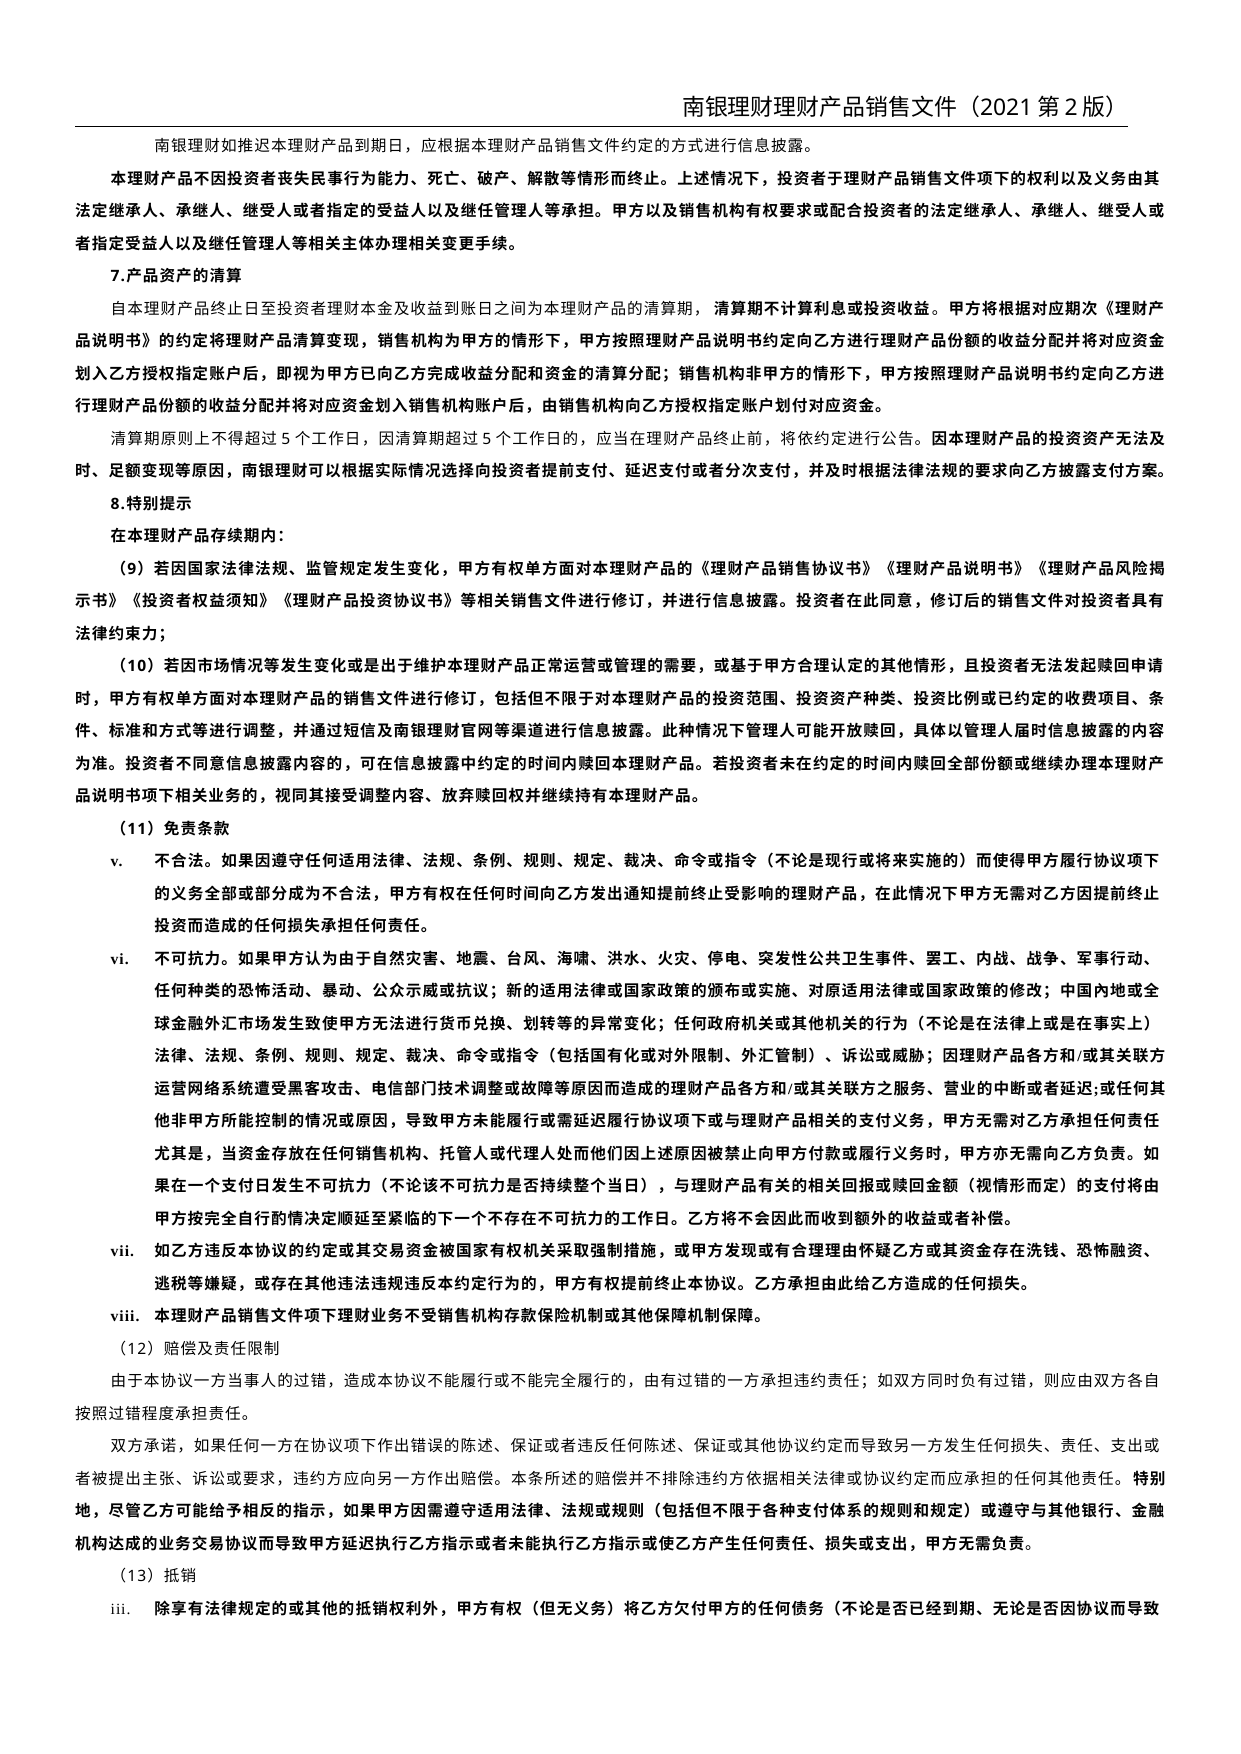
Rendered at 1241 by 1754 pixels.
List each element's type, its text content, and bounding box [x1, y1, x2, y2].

text 双方承诺，如果任何一方在协议项下作出错误的陈述、保证或者违反任何陈述、保证或其他协议约定而导致另一方发生任何损失、责任、支出或者被提出主张、诉讼或要求，违约方应向另一方作出赔偿。本条所述的赔偿并不排除违约方依据相关法律或协议约定而应承担的任何其他责任。特别地，尽管乙方可能给予相反的指示，如果甲方因需遵守适用法律、法规或规则（包括但不限于各种支付体系的规则和规定）或遵守与其他银行、金融机构达成的业务交易协议而导致甲方延迟执行乙方指示或者未能执行乙方指示或使乙方产生任何责任、损失或支出，甲方无需负责。 [75, 1429, 1165, 1559]
text 由于本协议一方当事人的过错，造成本协议不能履行或不能完全履行的，由有过错的一方承担违约责任；如双方同时负有过错，则应由双方各自按照过错程度承担责任。 [75, 1364, 1165, 1429]
list 如乙方违反本协议的约定或其交易资金被国家有权机关采取强制措施，或甲方发现或有合理理由怀疑乙方或其资金存在洗钱、恐怖融资、逃税等嫌疑，或存在其他违法违规违反本约定行为的，甲方有权提前终止本协议。乙方承担由此给乙方造成的任何损失。 [110, 1234, 1165, 1299]
text 8.特别提示 [75, 486, 1165, 519]
list 若因市场情况等发生变化或是出于维护本理财产品正常运营或管理的需要，或基于甲方合理认定的其他情形，且投资者无法发起赎回申请时，甲方有权单方面对本理财产品的销售文件进行修订，包括但不限于对本理财产品的投资范围、投资资产种类、投资比例或已约定的收费项目、条件、标准和方式等进行调整，并通过短信及南银理财官网等渠道进行信息披露。此种情况下管理人可能开放赎回，具体以管理人届时信息披露的内容为准。投资者不同意信息披露内容的，可在信息披露中约定的时间内赎回本理财产品。若投资者未在约定的时间内赎回全部份额或继续办理本理财产品说明书项下相关业务的，视同其接受调整内容、放弃赎回权并继续持有本理财产品。 [75, 649, 1165, 811]
list 不可抗力。如果甲方认为由于自然灾害、地震、台风、海啸、洪水、火灾、停电、突发性公共卫生事件、罢工、内战、战争、军事行动、任何种类的恐怖活动、暴动、公众示威或抗议；新的适用法律或国家政策的颁布或实施、对原适用法律或国家政策的修改；中国內地或全球金融外汇市场发生致使甲方无法进行货币兑换、划转等的异常变化；任何政府机关或其他机关的行为（不论是在法律上或是在事实上）、法律、法规、条例、规则、规定、裁决、命令或指令（包括国有化或对外限制、外汇管制）、诉讼或威胁；因理财产品各方和/或其关联方运营网络系统遭受黑客攻击、电信部门技术调整或故障等原因而造成的理财产品各方和/或其关联方之服务、营业的中断或者延迟;或任何其他非甲方所能控制的情况或原因，导致甲方未能履行或需延迟履行协议项下或与理财产品相关的支付义务，甲方无需对乙方承担任何责任。尤其是，当资金存放在任何销售机构、托管人或代理人处而他们因上述原因被禁止向甲方付款或履行义务时，甲方亦无需向乙方负责。如果在一个支付日发生不可抗力（不论该不可抗力是否持续整个当日），与理财产品有关的相关回报或赎回金额（视情形而定）的支付将由甲方按完全自行酌情决定顺延至紧临的下一个不存在不可抗力的工作日。乙方将不会因此而收到额外的收益或者补偿。 [110, 941, 1165, 1234]
text 本理财产品不因投资者丧失民事行为能力、死亡、破产、解散等情形而终止。上述情况下，投资者于理财产品销售文件项下的权利以及义务由其法定继承人、承继人、继受人或者指定的受益人以及继任管理人等承担。甲方以及销售机构有权要求或配合投资者的法定继承人、承继人、继受人或者指定受益人以及继任管理人等相关主体办理相关变更手续。 [75, 161, 1165, 259]
list 本理财产品销售文件项下理财业务不受销售机构存款保险机制或其他保障机制保障。 [110, 1299, 1165, 1331]
list 赔偿及责任限制 [75, 1331, 1165, 1364]
list 若因国家法律法规、监管规定发生变化，甲方有权单方面对本理财产品的《理财产品销售协议书》《理财产品说明书》《理财产品风险揭示书》《投资者权益须知》《理财产品投资协议书》等相关销售文件进行修订，并进行信息披露。投资者在此同意，修订后的销售文件对投资者具有法律约束力； [75, 551, 1165, 649]
text 南银理财如推迟本理财产品到期日，应根据本理财产品销售文件约定的方式进行信息披露。 [110, 129, 1165, 161]
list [110, 1591, 1165, 1624]
list 不合法。如果因遵守任何适用法律、法规、条例、规则、规定、裁决、命令或指令（不论是现行或将来实施的）而使得甲方履行协议项下的义务全部或部分成为不合法，甲方有权在任何时间向乙方发出通知提前终止受影响的理财产品，在此情况下甲方无需对乙方因提前终止投资而造成的任何损失承担任何责任。 [110, 844, 1165, 941]
list 抵销 [75, 1559, 1165, 1591]
text 在本理财产品存续期内： [75, 519, 1165, 551]
list 免责条款 [75, 811, 1165, 844]
text 7.产品资产的清算 [75, 259, 1165, 291]
text 清算期原则上不得超过5个工作日，因清算期超过5个工作日的，应当在理财产品终止前，将依约定进行公告。因本理财产品的投资资产无法及时、足额变现等原因，南银理财可以根据实际情况选择向投资者提前支付、延迟支付或者分次支付，并及时根据法律法规的要求向乙方披露支付方案。 [75, 421, 1165, 486]
text 自本理财产品终止日至投资者理财本金及收益到账日之间为本理财产品的清算期，清算期不计算利息或投资收益。甲方将根据对应期次《理财产品说明书》的约定将理财产品清算变现，销售机构为甲方的情形下，甲方按照理财产品说明书约定向乙方进行理财产品份额的收益分配并将对应资金划入乙方授权指定账户后，即视为甲方已向乙方完成收益分配和资金的清算分配；销售机构非甲方的情形下，甲方按照理财产品说明书约定向乙方进行理财产品份额的收益分配并将对应资金划入销售机构账户后，由销售机构向乙方授权指定账户划付对应资金。 [75, 291, 1165, 421]
